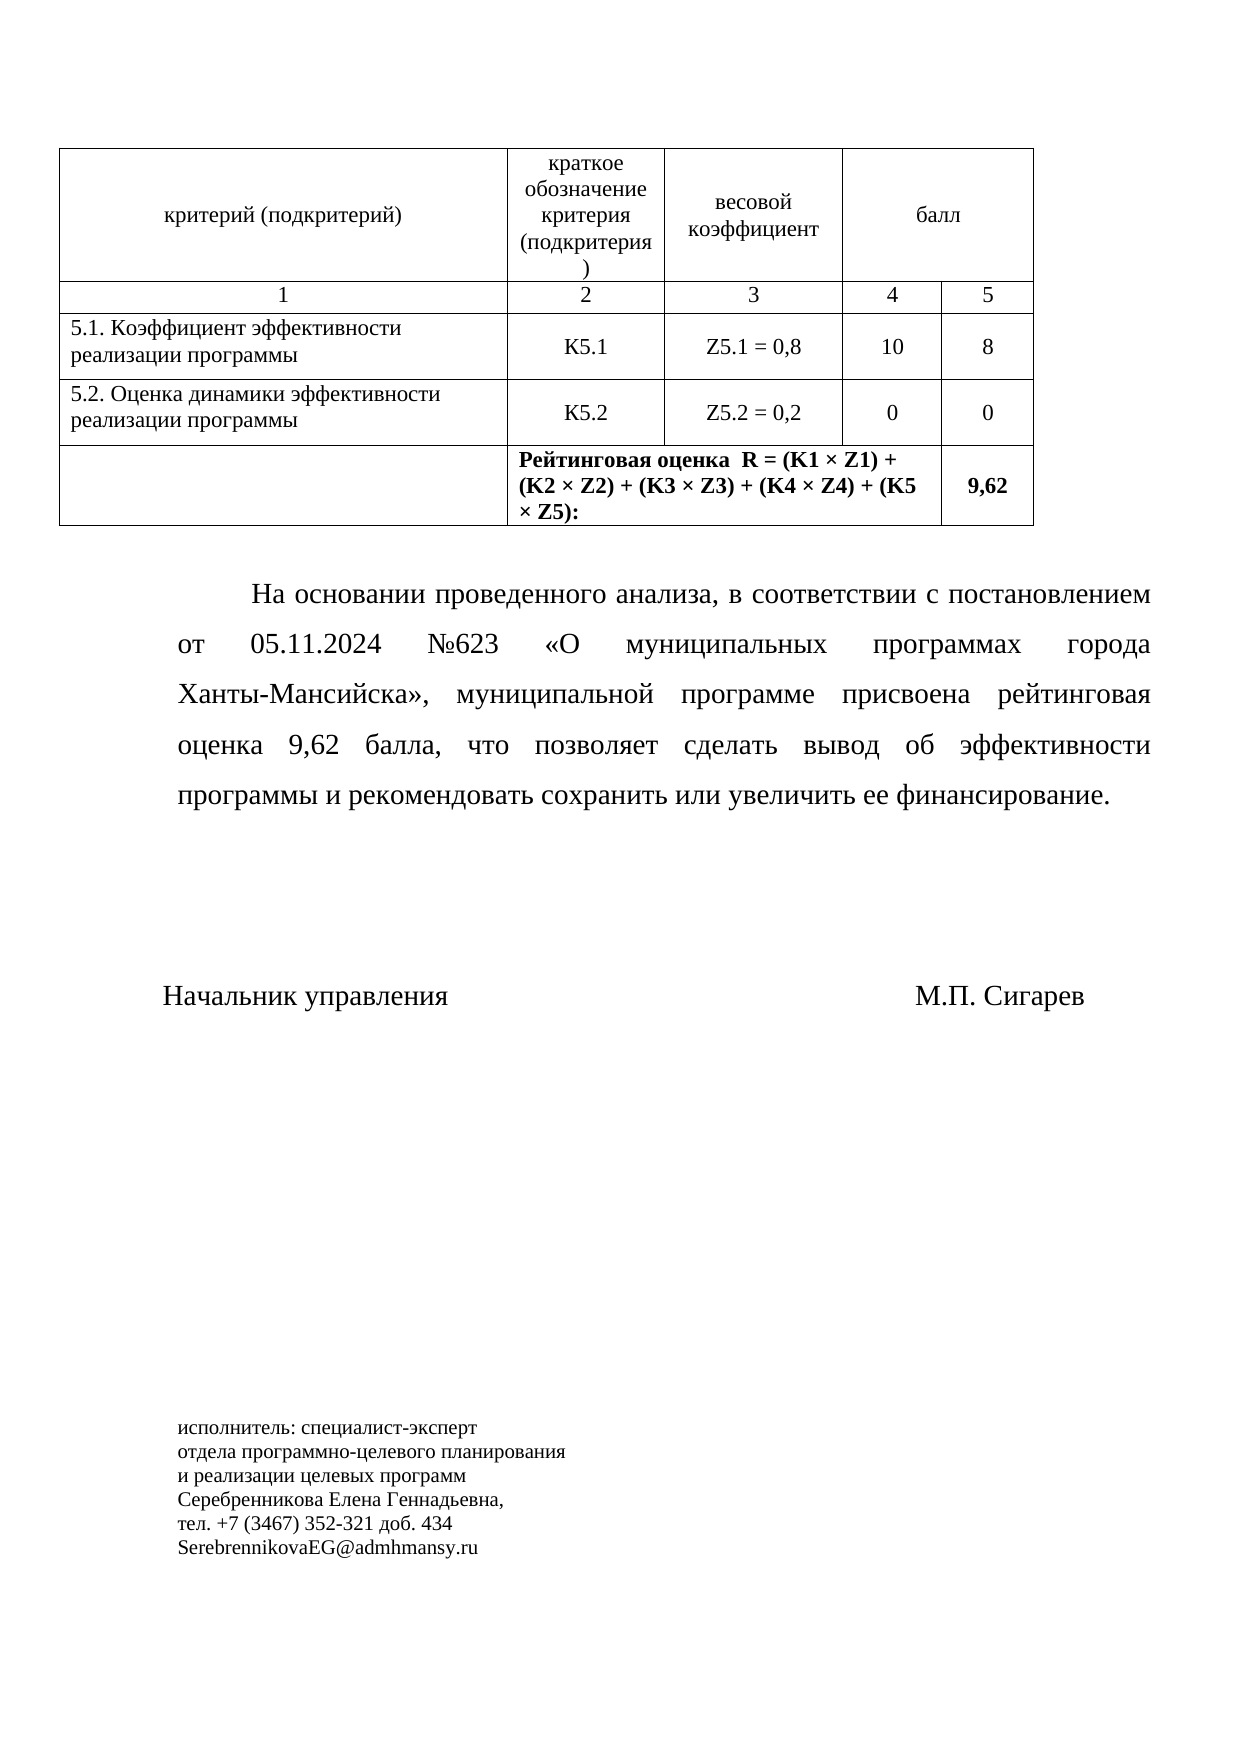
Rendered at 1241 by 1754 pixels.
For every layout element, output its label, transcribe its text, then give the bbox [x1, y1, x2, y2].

table_cell 9,62 [942, 446, 1033, 525]
table_cell 8 [942, 314, 1033, 379]
table_cell Z5.2 = 0,2 [665, 380, 842, 444]
table_cell Рейтинговая оценка R = (K1 × Z1) + (K2 × Z2) + (K3 × Z3) + (K4 × Z4) + (K5 × Z5): [508, 446, 941, 525]
table_cell 4 [843, 282, 941, 313]
table_header балл [843, 149, 1033, 281]
text исполнитель: специалист-эксперт [177, 1414, 1152, 1439]
table_cell 3 [665, 282, 842, 313]
table_header краткое обозначение критерия (подкритерия) [508, 149, 664, 281]
table_cell К5.1 [508, 314, 664, 379]
text SerebrennikovaEG@admhmansy.ru [177, 1535, 1152, 1559]
table_cell Z5.1 = 0,8 [665, 314, 842, 379]
table_cell 0 [942, 380, 1033, 444]
text и реализации целевых программ [177, 1463, 1152, 1487]
table_cell 5.2. Оценка динамики эффективности реализации программы [60, 380, 507, 444]
table_cell [60, 446, 507, 525]
text На основании проведенного анализа, в соответствии с постановлением от 05.11.2024 №623 «О муниципальных программах города Ханты-Мансийска», муниципальной программе присвоена рейтинговая оценка 9,62 балла, что позволяет сделать вывод об эффективности программы и рекомендовать сохранить или увеличить ее финансирование. [177, 576, 1152, 811]
table_cell К5.2 [508, 380, 664, 444]
table_cell 5 [942, 282, 1033, 313]
table_header критерий (подкритерий) [60, 149, 507, 281]
table_cell 10 [843, 314, 941, 379]
table_cell 0 [843, 380, 941, 444]
table_cell 1 [60, 282, 507, 313]
text Начальник управления М.П. Сигарев [162, 978, 1152, 1012]
table_header весовой коэффициент [665, 149, 842, 281]
text отдела программно-целевого планирования [177, 1439, 1152, 1463]
text тел. +7 (3467) 352-321 доб. 434 [177, 1511, 1152, 1535]
table_cell 5.1. Коэффициент эффективности реализации программы [60, 314, 507, 379]
text Серебренникова Елена Геннадьевна, [177, 1487, 1152, 1511]
table_cell 2 [508, 282, 664, 313]
